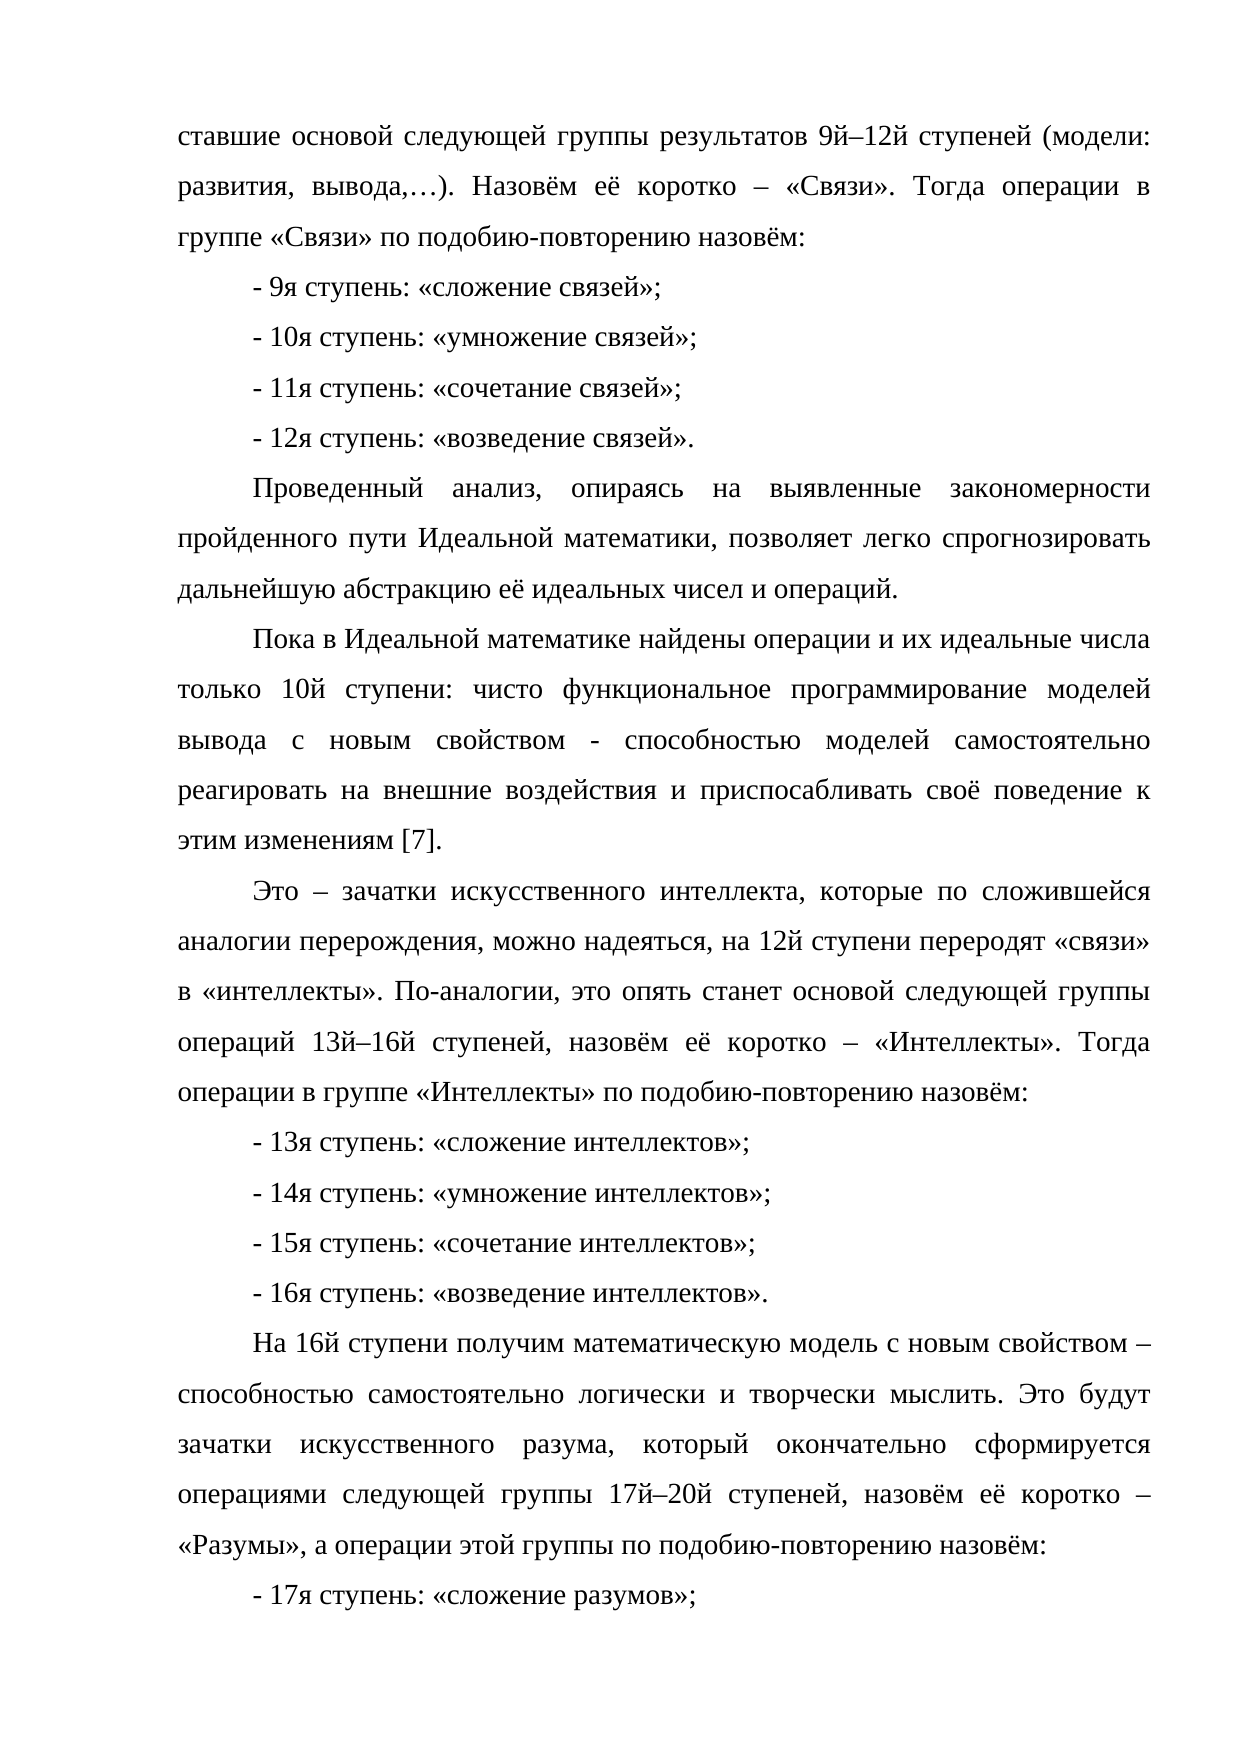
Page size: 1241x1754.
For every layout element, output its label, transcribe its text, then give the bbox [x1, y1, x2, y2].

text Проведенный анализ, опираясь на выявленные закономерности пройденного пути Идеальной математики, позволяет легко спрогнозировать дальнейшую абстракцию её идеальных чисел и операций. [177, 470, 1152, 604]
text - 11я ступень: «сочетание связей»; [177, 370, 1152, 403]
text - 13я ступень: «сложение интеллектов»; [177, 1124, 1152, 1158]
text - 14я ступень: «умножение интеллектов»; [177, 1175, 1152, 1208]
text Пока в Идеальной математике найдены операции и их идеальные числа только 10й ступени: чисто функциональное программирование моделей вывода с новым свойством - способностью моделей самостоятельно реагировать на внешние воздействия и приспосабливать своё поведение к этим изменениям [7]. [177, 621, 1152, 856]
text - 17я ступень: «сложение разумов»; [177, 1577, 1152, 1611]
text - 15я ступень: «сочетание интеллектов»; [177, 1225, 1152, 1258]
text - 9я ступень: «сложение связей»; [177, 269, 1152, 303]
text - 12я ступень: «возведение связей». [177, 420, 1152, 453]
text - 10я ступень: «умножение связей»; [177, 319, 1152, 353]
text На 16й ступени получим математическую модель с новым свойством – способностью самостоятельно логически и творчески мыслить. Это будут зачатки искусственного разума, который окончательно сформируется операциями следующей группы 17й–20й ступеней, назовём её коротко – «Разумы», а операции этой группы по подобию-повторению назовём: [177, 1326, 1152, 1560]
text Это – зачатки искусственного интеллекта, которые по сложившейся аналогии перерождения, можно надеяться, на 12й ступени переродят «связи» в «интеллекты». По-аналогии, это опять станет основой следующей группы операций 13й–16й ступеней, назовём её коротко – «Интеллекты». Тогда операции в группе «Интеллекты» по подобию-повторению назовём: [177, 873, 1152, 1108]
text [177, 118, 1152, 252]
text - 16я ступень: «возведение интеллектов». [177, 1275, 1152, 1309]
